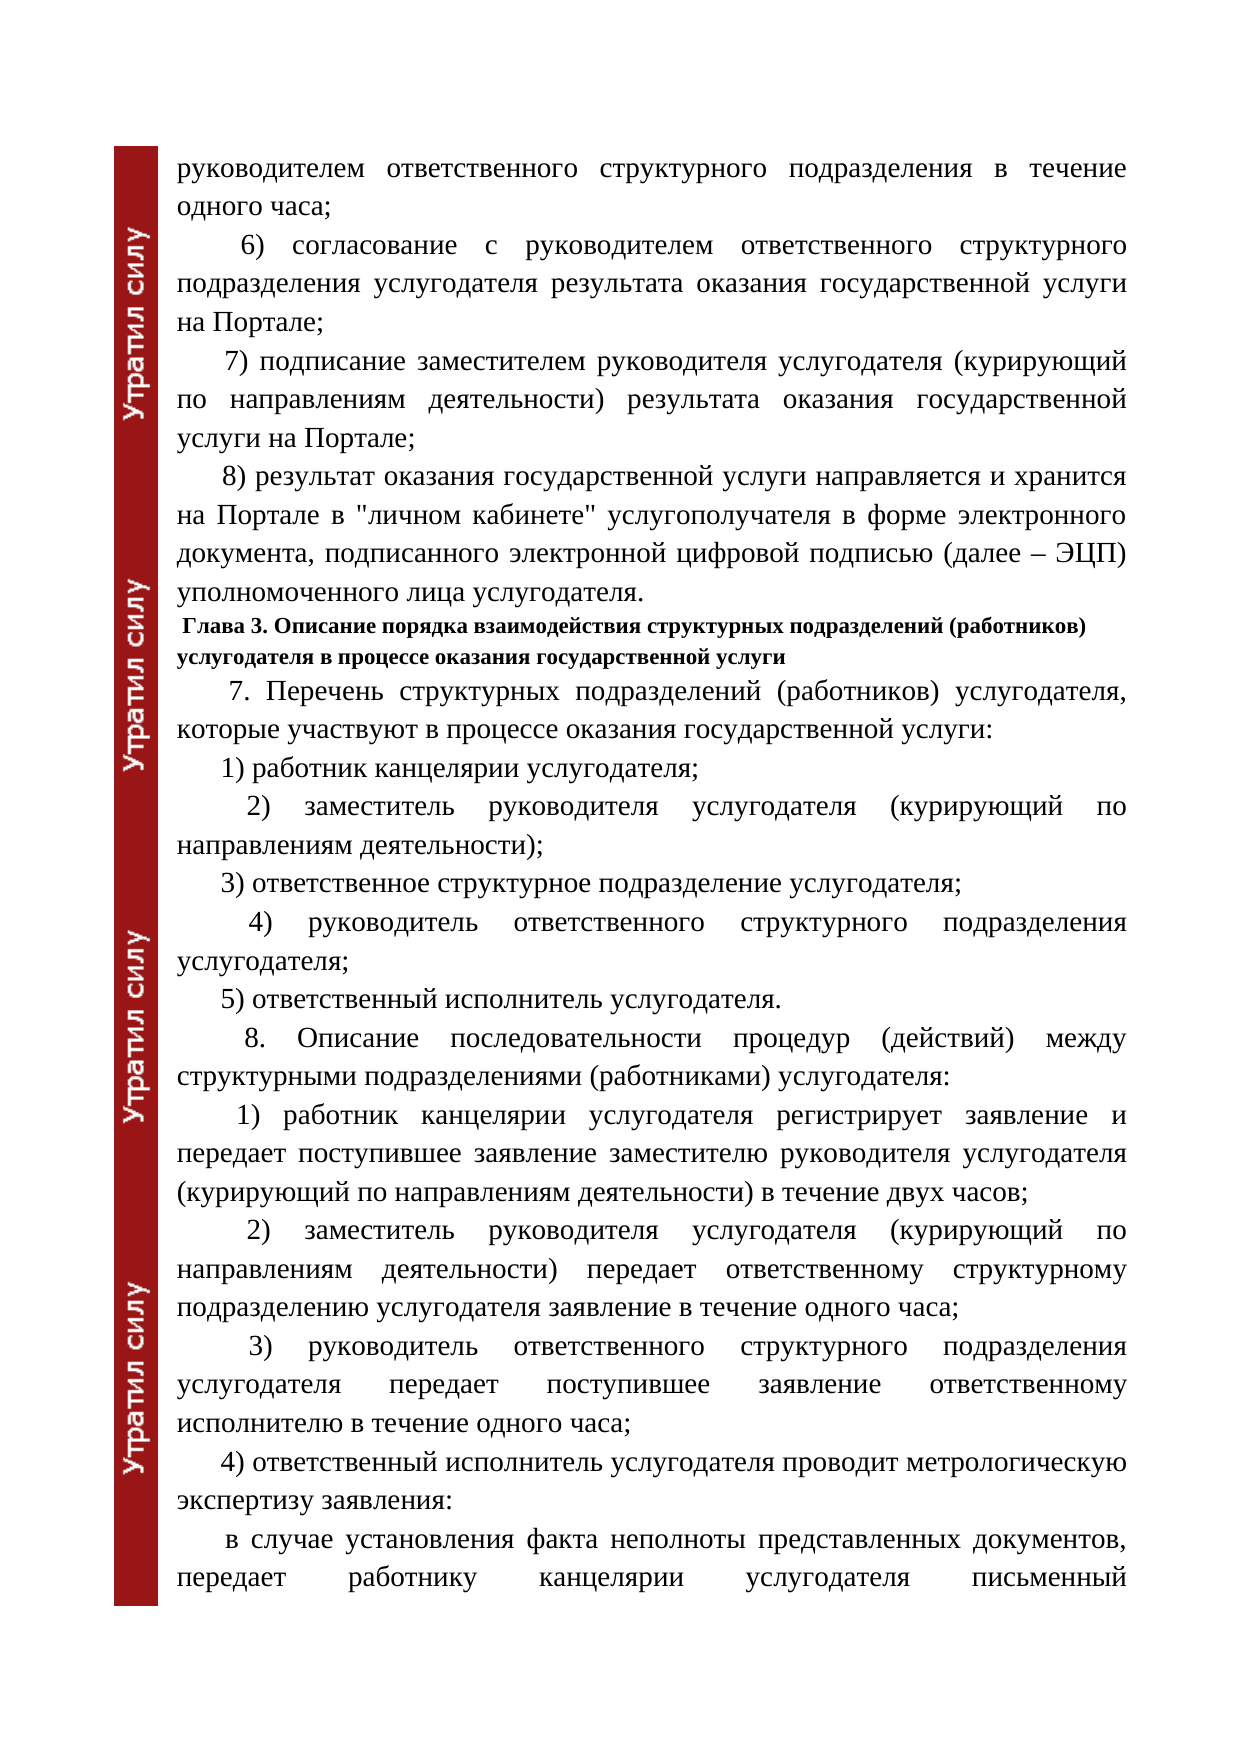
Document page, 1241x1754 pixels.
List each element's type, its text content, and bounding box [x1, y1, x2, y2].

text 1) работник канцелярии услугодателя; [112, 750, 1128, 783]
picture [114, 607, 158, 612]
text 3) руководитель ответственного структурного подразделения услугодателя передает поступившее заявление ответственному исполнителю в течение одного часа; [112, 1328, 1128, 1439]
picture [114, 1439, 158, 1444]
picture [114, 146, 158, 150]
picture [114, 783, 158, 788]
picture [114, 1323, 158, 1328]
picture [114, 338, 158, 343]
picture [114, 745, 158, 750]
text 8. Описание последовательности процедур (действий) между структурными подразделениями (работниками) услугодателя: [112, 1020, 1128, 1092]
text 7. Перечень структурных подразделений (работников) услугодателя, которые участвуют в процессе оказания государственной услуги: [112, 673, 1128, 745]
picture [114, 861, 158, 866]
picture [114, 899, 158, 904]
text 4) руководитель ответственного структурного подразделения услугодателя; [112, 904, 1128, 976]
picture [114, 1015, 158, 1020]
picture [114, 1092, 158, 1097]
text Глава 3. Описание порядка взаимодействия структурных подразделений (работников) услугодателя в процессе оказания государственной услуги [112, 612, 1128, 669]
text 2) заместитель руководителя услугодателя (курирующий по направлениям деятельности); [112, 788, 1128, 861]
text 5) ответственный исполнитель услугодателя. [112, 981, 1128, 1015]
picture [114, 1516, 158, 1521]
picture [114, 1593, 158, 1606]
text 4) ответственный исполнитель услугодателя проводит метрологическую экспертизу заявления: [112, 1444, 1128, 1516]
picture [114, 976, 158, 981]
text 6) согласование с руководителем ответственного структурного подразделения услугодателя результата оказания государственной услуги на Портале; [112, 227, 1128, 338]
picture [114, 1207, 158, 1212]
picture [114, 669, 158, 673]
text 3) ответственное структурное подразделение услугодателя; [112, 866, 1128, 899]
text 1) работник канцелярии услугодателя регистрирует заявление и передает поступившее заявление заместителю руководителя услугодателя (курирующий по направлениям деятельности) в течение двух часов; [112, 1097, 1128, 1207]
text 2) заместитель руководителя услугодателя (курирующий по направлениям деятельности) передает ответственному структурному подразделению услугодателя заявление в течение одного часа; [112, 1212, 1128, 1323]
text 8) результат оказания государственной услуги направляется и хранится на Портале в "личном кабинете" услугополучателя в форме электронного документа, подписанного электронной цифровой подписью (далее – ЭЦП) уполномоченного лица услугодателя. [112, 458, 1128, 607]
picture [114, 222, 158, 227]
picture [114, 453, 158, 458]
text 7) подписание заместителем руководителя услугодателя (курирующий по направлениям деятельности) результата оказания государственной услуги на Портале; [112, 343, 1128, 453]
